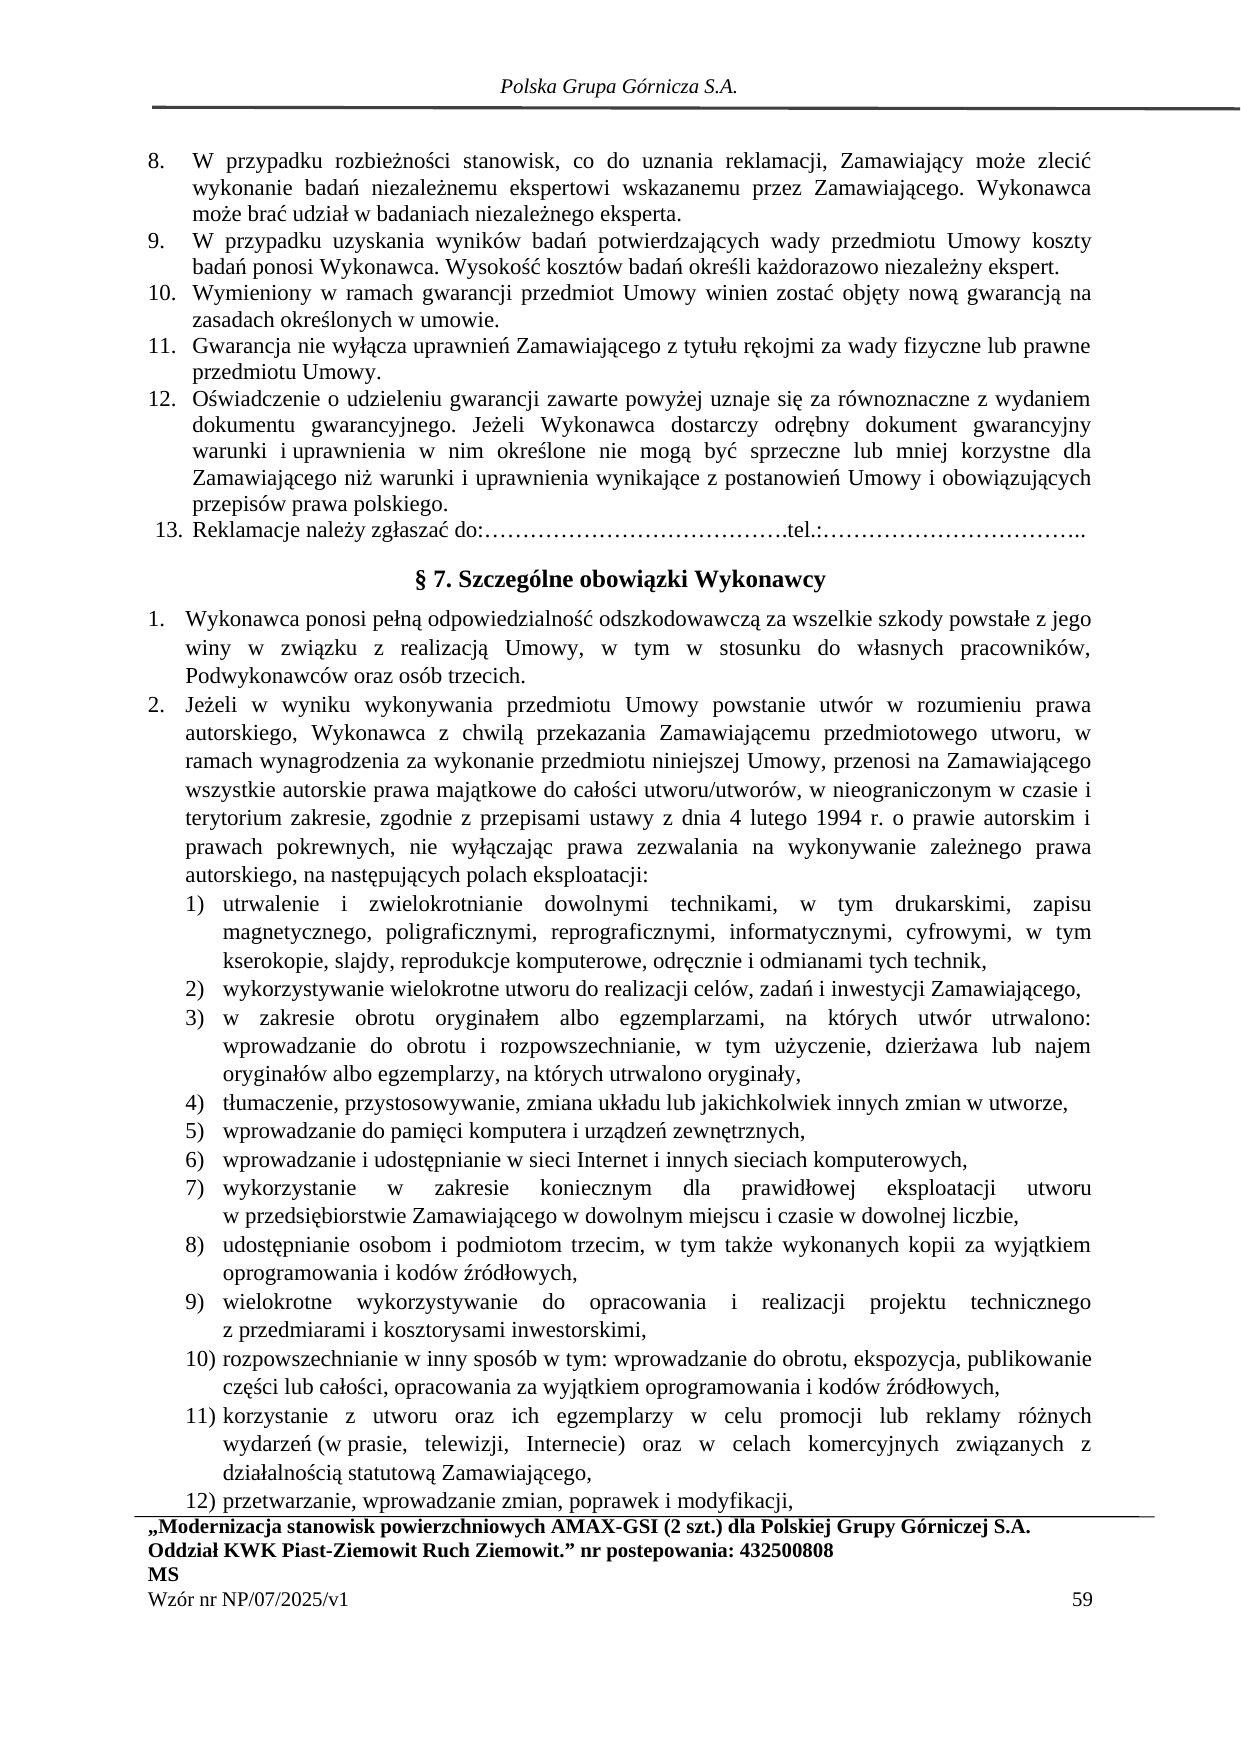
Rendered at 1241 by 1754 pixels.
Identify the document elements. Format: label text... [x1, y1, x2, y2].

list W przypadku rozbieżności stanowisk, co do uznania reklamacji, Zamawiający może zlecić wykonanie badań niezależnemu ekspertowi wskazanemu przez Zamawiającego. Wykonawca może brać udział w badaniach niezależnego eksperta. [148, 148, 1093, 227]
list rozpowszechnianie w inny sposób w tym: wprowadzanie do obrotu, ekspozycja, publikowanie części lub całości, opracowania za wyjątkiem oprogramowania i kodów źródłowych, [185, 1345, 1093, 1399]
list wykorzystanie w zakresie koniecznym dla prawidłowej eksploatacji utworu w przedsiębiorstwie Zamawiającego w dowolnym miejscu i czasie w dowolnej liczbie, [185, 1174, 1093, 1229]
list udostępnianie osobom i podmiotom trzecim, w tym także wykonanych kopii za wyjątkiem oprogramowania i kodów źródłowych, [185, 1231, 1093, 1286]
list przetwarzanie, wprowadzanie zmian, poprawek i modyfikacji, [185, 1487, 1093, 1513]
list tłumaczenie, przystosowywanie, zmiana układu lub jakichkolwiek innych zmian w utworze, [185, 1089, 1093, 1115]
list Oświadczenie o udzieleniu gwarancji zawarte powyżej uznaje się za równoznaczne z wydaniem dokumentu gwarancyjnego. Jeżeli Wykonawca dostarczy odrębny dokument gwarancyjny warunki i uprawnienia w nim określone nie mogą być sprzeczne lub mniej korzystne dla Zamawiającego niż warunki i uprawnienia wynikające z postanowień Umowy i obowiązujących przepisów prawa polskiego. [148, 385, 1093, 517]
subtitle § 7. Szczególne obowiązki Wykonawcy [148, 564, 1093, 592]
list Jeżeli w wyniku wykonywania przedmiotu Umowy powstanie utwór w rozumieniu prawa autorskiego, Wykonawca z chwilą przekazania Zamawiającemu przedmiotowego utworu, w ramach wynagrodzenia za wykonanie przedmiotu niniejszej Umowy, przenosi na Zamawiającego wszystkie autorskie prawa majątkowe do całości utworu/utworów, w nieograniczonym w czasie i terytorium zakresie, zgodnie z przepisami ustawy z dnia 4 lutego 1994 r. o prawie autorskim i prawach pokrewnych, nie wyłączając prawa zezwalania na wykonywanie zależnego prawa autorskiego, na następujących polach eksploatacji: [148, 691, 1093, 888]
list korzystanie z utworu oraz ich egzemplarzy w celu promocji lub reklamy różnych wydarzeń (w prasie, telewizji, Internecie) oraz w celach komercyjnych związanych z działalnością statutową Zamawiającego, [185, 1402, 1093, 1485]
list Wymieniony w ramach gwarancji przedmiot Umowy winien zostać objęty nową gwarancją na zasadach określonych w umowie. [148, 279, 1093, 332]
list utrwalenie i zwielokrotnianie dowolnymi technikami, w tym drukarskimi, zapisu magnetycznego, poligraficznymi, reprograficznymi, informatycznymi, cyfrowymi, w tym kserokopie, slajdy, reprodukcje komputerowe, odręcznie i odmianami tych technik, [185, 890, 1093, 973]
list Gwarancja nie wyłącza uprawnień Zamawiającego z tytułu rękojmi za wady fizyczne lub prawne przedmiotu Umowy. [148, 332, 1093, 385]
list w zakresie obrotu oryginałem albo egzemplarzami, na których utwór utrwalono: wprowadzanie do obrotu i rozpowszechnianie, w tym użyczenie, dzierżawa lub najem oryginałów albo egzemplarzy, na których utrwalono oryginały, [185, 1003, 1093, 1087]
list wprowadzanie do pamięci komputera i urządzeń zewnętrznych, [185, 1117, 1093, 1144]
list wykorzystywanie wielokrotne utworu do realizacji celów, zadań i inwestycji Zamawiającego, [185, 975, 1093, 1001]
list wielokrotne wykorzystywanie do opracowania i realizacji projektu technicznego z przedmiarami i kosztorysami inwestorskimi, [185, 1288, 1093, 1343]
list W przypadku uzyskania wyników badań potwierdzających wady przedmiotu Umowy koszty badań ponosi Wykonawca. Wysokość kosztów badań określi każdorazowo niezależny ekspert. [148, 227, 1093, 279]
list Reklamacje należy zgłaszać do:………………………………….tel.:…………………………….. [154, 517, 1093, 543]
list Wykonawca ponosi pełną odpowiedzialność odszkodowawczą za wszelkie szkody powstałe z jego winy w związku z realizacją Umowy, w tym w stosunku do własnych pracowników, Podwykonawców oraz osób trzecich. [148, 605, 1093, 689]
list wprowadzanie i udostępnianie w sieci Internet i innych sieciach komputerowych, [185, 1146, 1093, 1172]
